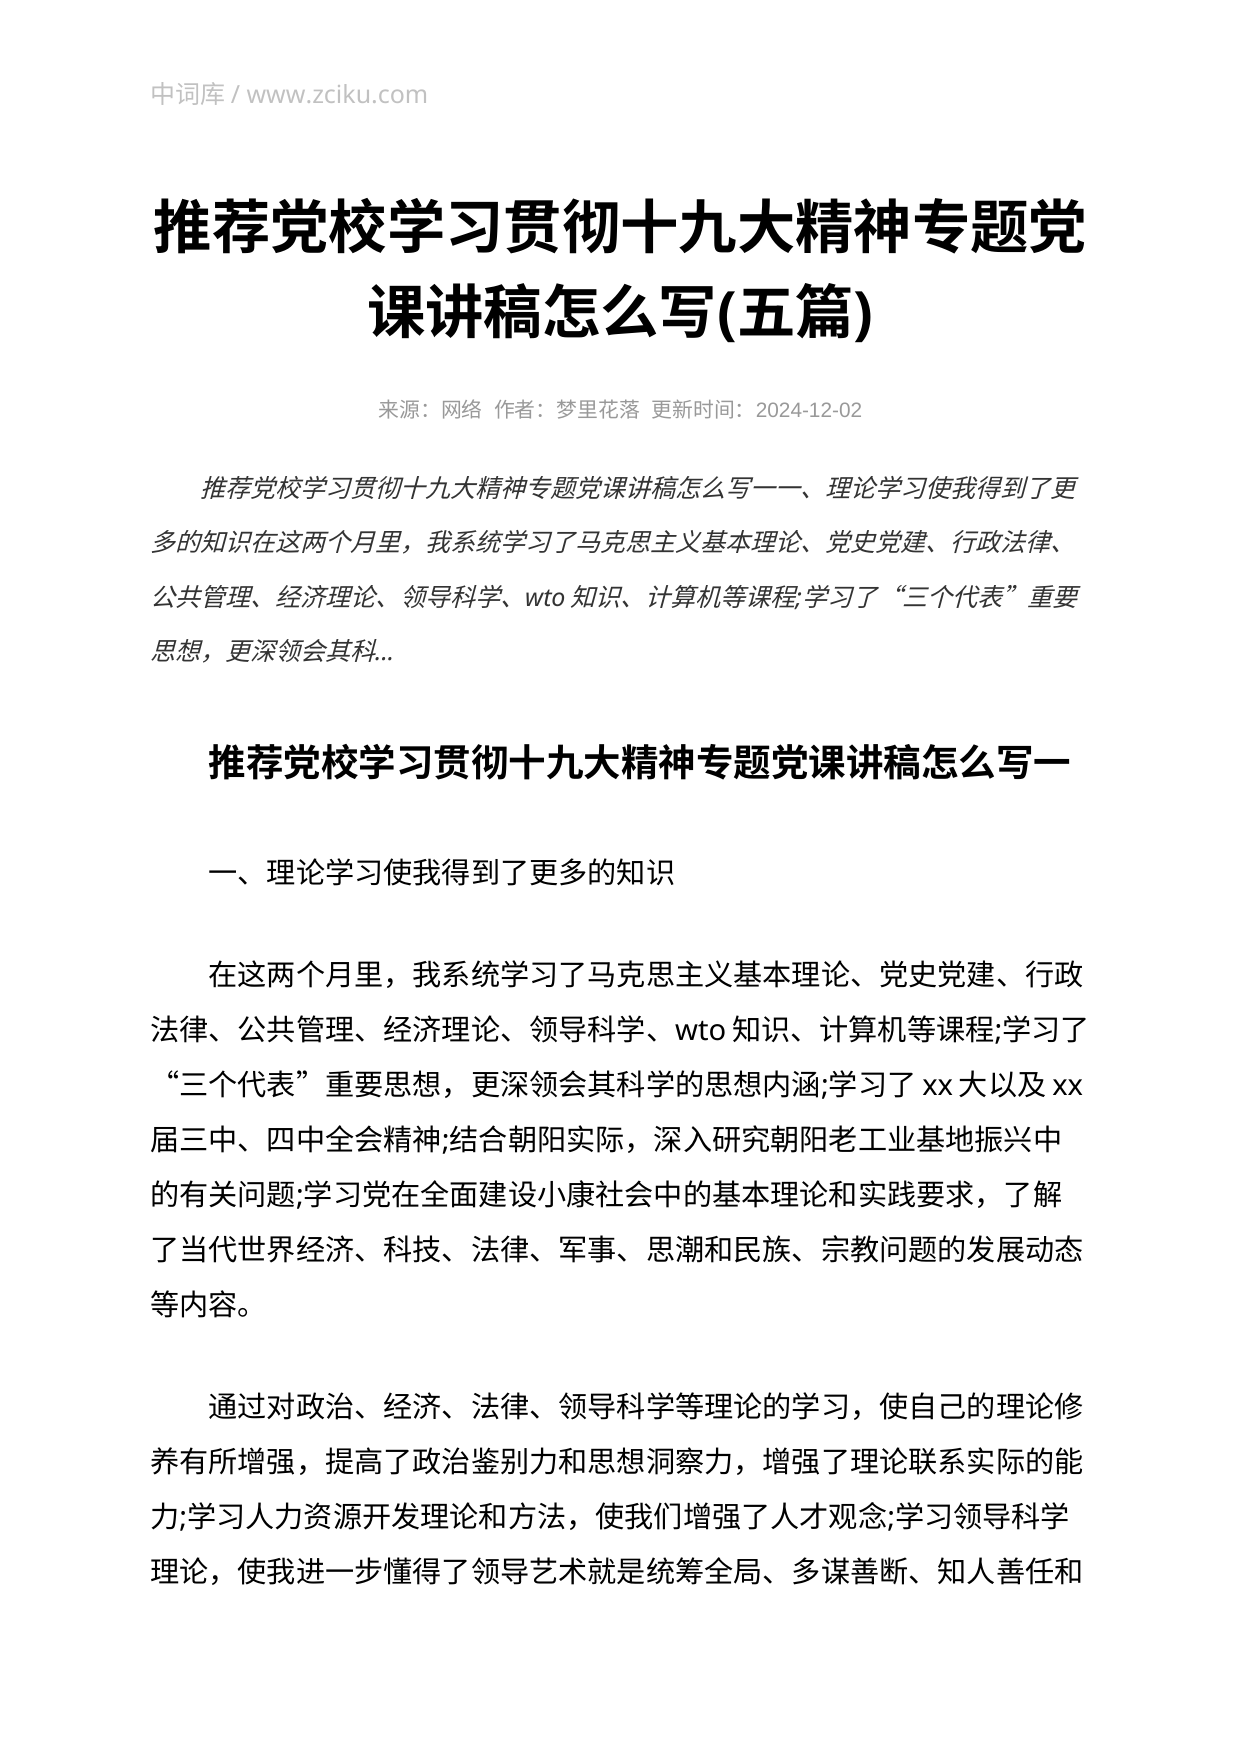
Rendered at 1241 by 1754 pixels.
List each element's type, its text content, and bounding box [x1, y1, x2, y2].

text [150, 1383, 1090, 1590]
text 在这两个月里，我系统学习了马克思主义基本理论、党史党建、行政法律、公共管理、经济理论、领导科学、wto知识、计算机等课程;学习了“三个代表”重要思想，更深领会其科学的思想内涵;学习了xx大以及xx届三中、四中全会精神;结合朝阳实际，深入研究朝阳老工业基地振兴中的有关问题;学习党在全面建设小康社会中的基本理论和实践要求，了解了当代世界经济、科技、法律、军事、思潮和民族、宗教问题的发展动态等内容。 [150, 952, 1090, 1324]
text 推荐党校学习贯彻十九大精神专题党课讲稿怎么写一一、理论学习使我得到了更多的知识在这两个月里，我系统学习了马克思主义基本理论、党史党建、行政法律、公共管理、经济理论、领导科学、wto知识、计算机等课程;学习了“三个代表”重要思想，更深领会其科... [150, 468, 1090, 668]
subtitle 推荐党校学习贯彻十九大精神专题党课讲稿怎么写(五篇) [150, 181, 1090, 351]
text 来源：网络 作者：梦里花落 更新时间：2024-12-02 [150, 397, 1090, 421]
text 推荐党校学习贯彻十九大精神专题党课讲稿怎么写一 [150, 733, 1090, 787]
text 一、理论学习使我得到了更多的知识 [150, 850, 1090, 892]
